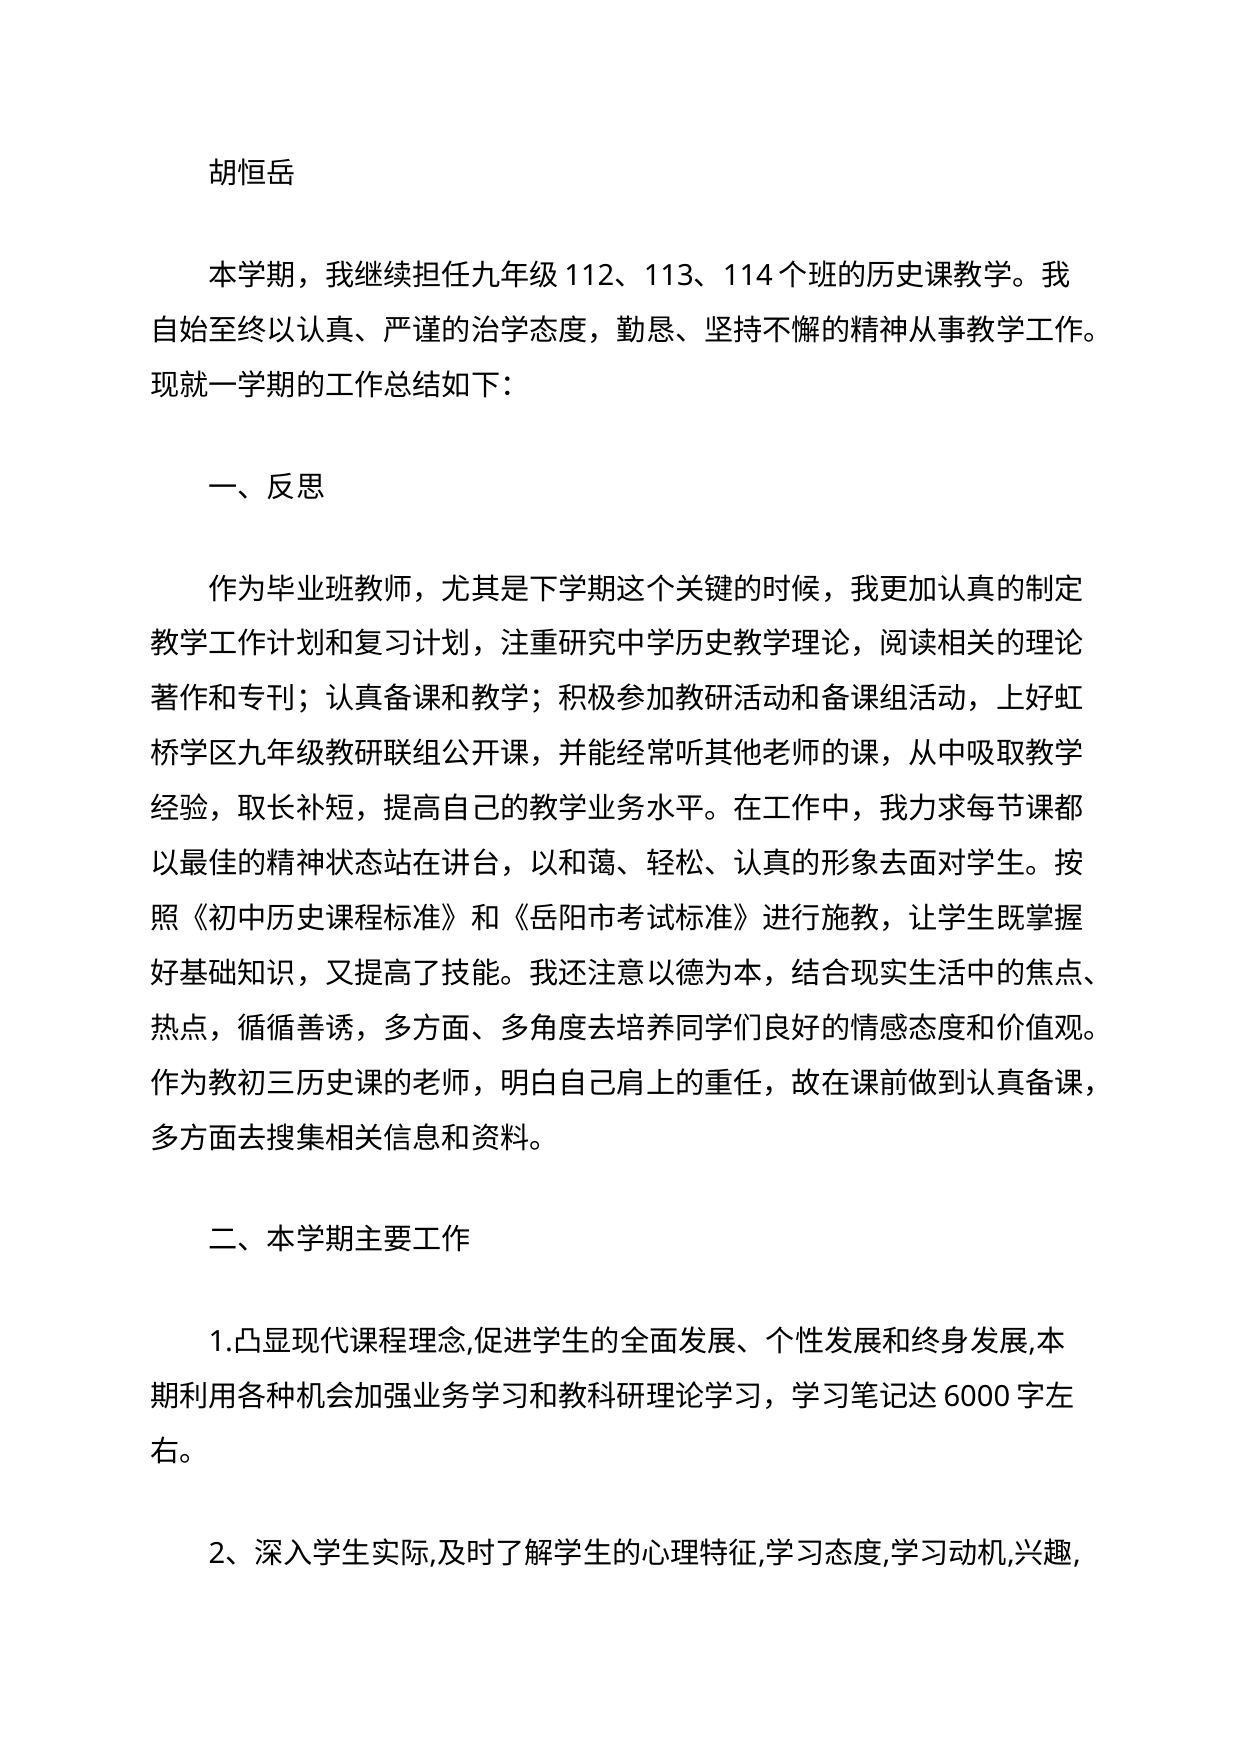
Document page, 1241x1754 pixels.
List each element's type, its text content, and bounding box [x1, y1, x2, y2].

text 1.凸显现代课程理念,促进学生的全面发展、个性发展和终身发展,本期利用各种机会加强业务学习和教科研理论学习，学习笔记达6000字左右。 [150, 1318, 1090, 1470]
text 二、本学期主要工作 [150, 1216, 1090, 1258]
text 胡恒岳 [150, 150, 1090, 192]
text 作为毕业班教师，尤其是下学期这个关键的时候，我更加认真的制定教学工作计划和复习计划，注重研究中学历史教学理论，阅读相关的理论著作和专刊；认真备课和教学；积极参加教研活动和备课组活动，上好虹桥学区九年级教研联组公开课，并能经常听其他老师的课，从中吸取教学经验，取长补短，提高自己的教学业务水平。在工作中，我力求每节课都以最佳的精神状态站在讲台，以和蔼、轻松、认真的形象去面对学生。按照《初中历史课程标准》和《岳阳市考试标准》进行施教，让学生既掌握好基础知识，又提高了技能。我还注意以德为本，结合现实生活中的焦点、热点，循循善诱，多方面、多角度去培养同学们良好的情感态度和价值观。作为教初三历史课的老师，明白自己肩上的重任，故在课前做到认真备课，多方面去搜集相关信息和资料。 [150, 565, 1090, 1156]
text 本学期，我继续担任九年级112、113、114个班的历史课教学。我自始至终以认真、严谨的治学态度，勤恳、坚持不懈的精神从事教学工作。现就一学期的工作总结如下： [150, 252, 1090, 404]
text 一、反思 [150, 463, 1090, 506]
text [150, 1529, 1090, 1572]
